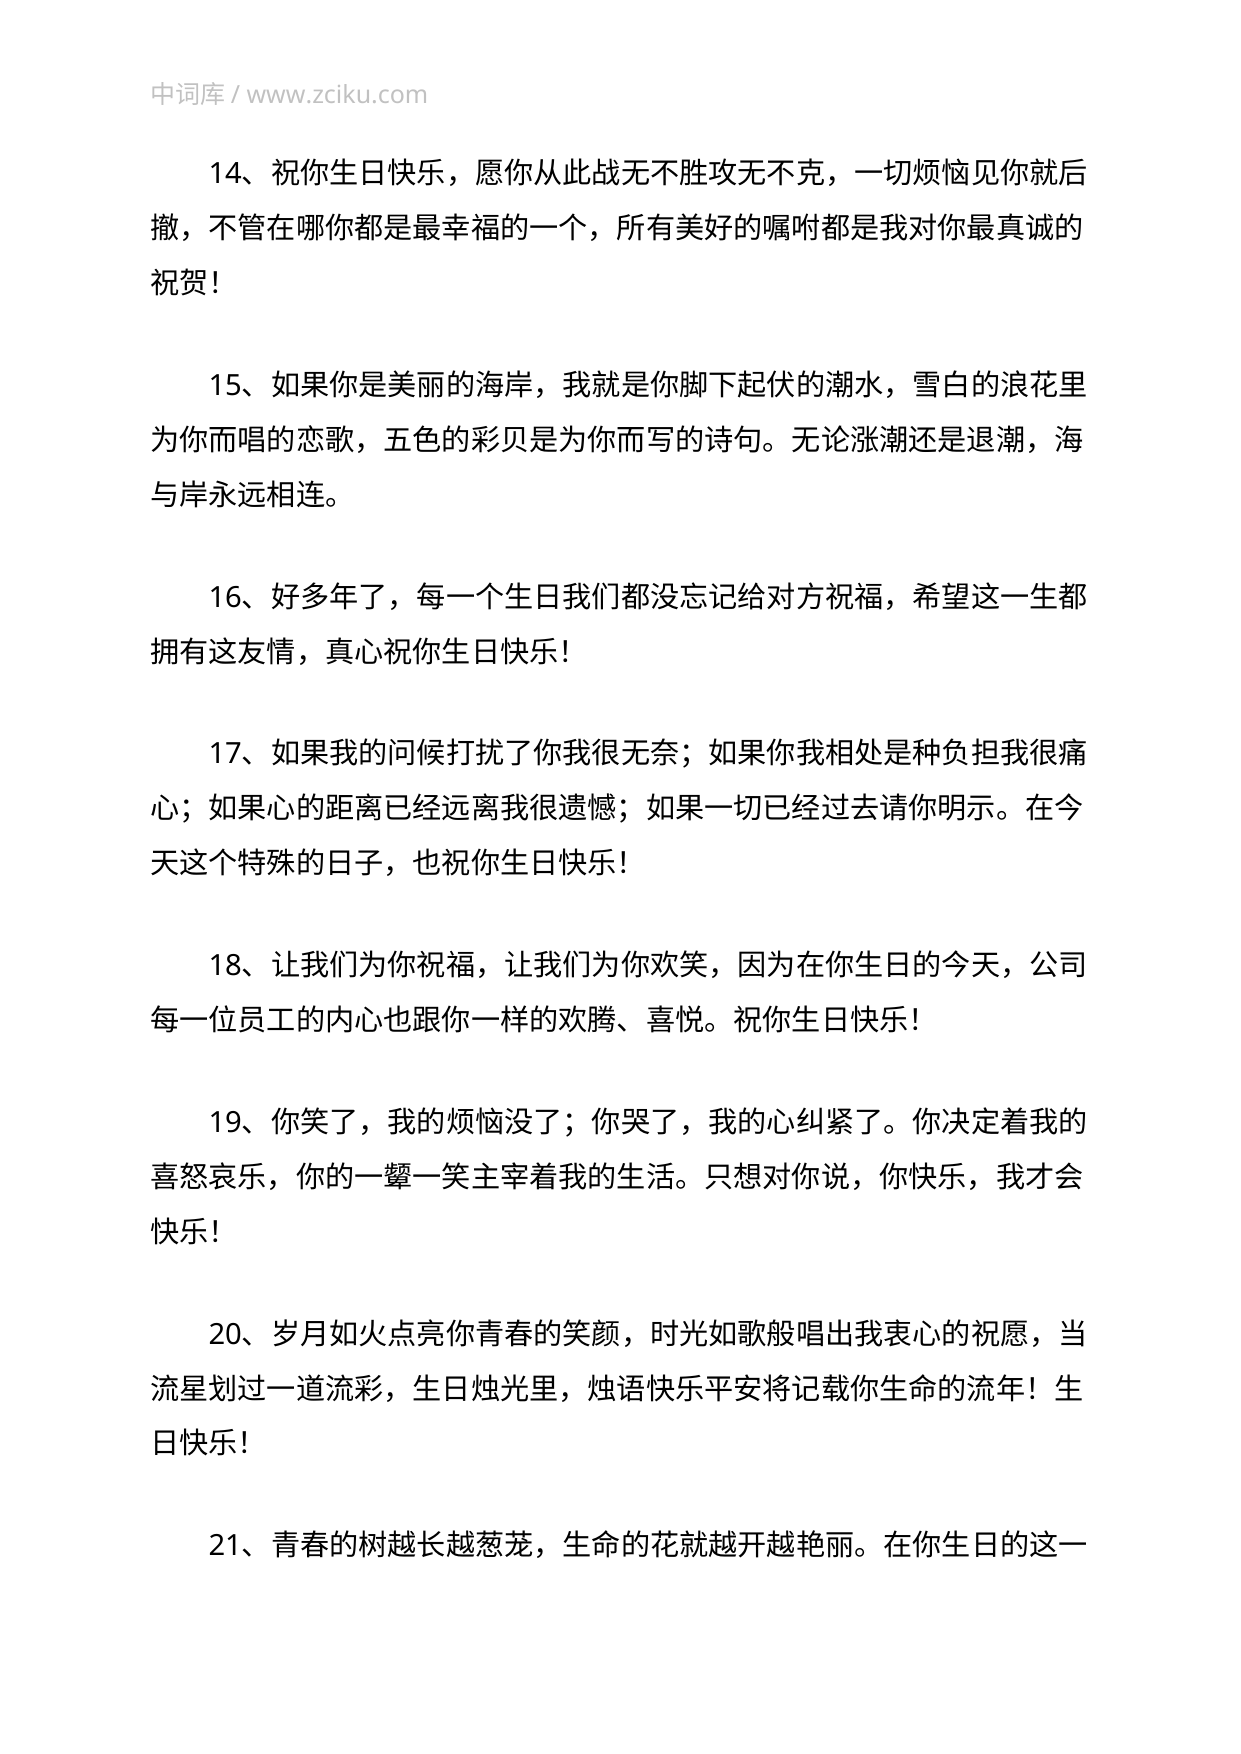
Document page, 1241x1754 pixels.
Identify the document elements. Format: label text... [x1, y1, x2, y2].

text 18、让我们为你祝福，让我们为你欢笑，因为在你生日的今天，公司每一位员工的内心也跟你一样的欢腾、喜悦。祝你生日快乐！ [150, 942, 1090, 1039]
text 20、岁月如火点亮你青春的笑颜，时光如歌般唱出我衷心的祝愿，当流星划过一道流彩，生日烛光里，烛语快乐平安将记载你生命的流年！生日快乐！ [150, 1310, 1090, 1462]
text 14、祝你生日快乐，愿你从此战无不胜攻无不克，一切烦恼见你就后撤，不管在哪你都是最幸福的一个，所有美好的嘱咐都是我对你最真诚的祝贺！ [150, 150, 1090, 302]
text 19、你笑了，我的烦恼没了；你哭了，我的心纠紧了。你决定着我的喜怒哀乐，你的一颦一笑主宰着我的生活。只想对你说，你快乐，我才会快乐！ [150, 1098, 1090, 1251]
text 17、如果我的问候打扰了你我很无奈；如果你我相处是种负担我很痛心；如果心的距离已经远离我很遗憾；如果一切已经过去请你明示。在今天这个特殊的日子，也祝你生日快乐！ [150, 730, 1090, 882]
text 16、好多年了，每一个生日我们都没忘记给对方祝福，希望这一生都拥有这友情，真心祝你生日快乐！ [150, 573, 1090, 671]
text 15、如果你是美丽的海岸，我就是你脚下起伏的潮水，雪白的浪花里为你而唱的恋歌，五色的彩贝是为你而写的诗句。无论涨潮还是退潮，海与岸永远相连。 [150, 362, 1090, 514]
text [150, 1522, 1090, 1564]
